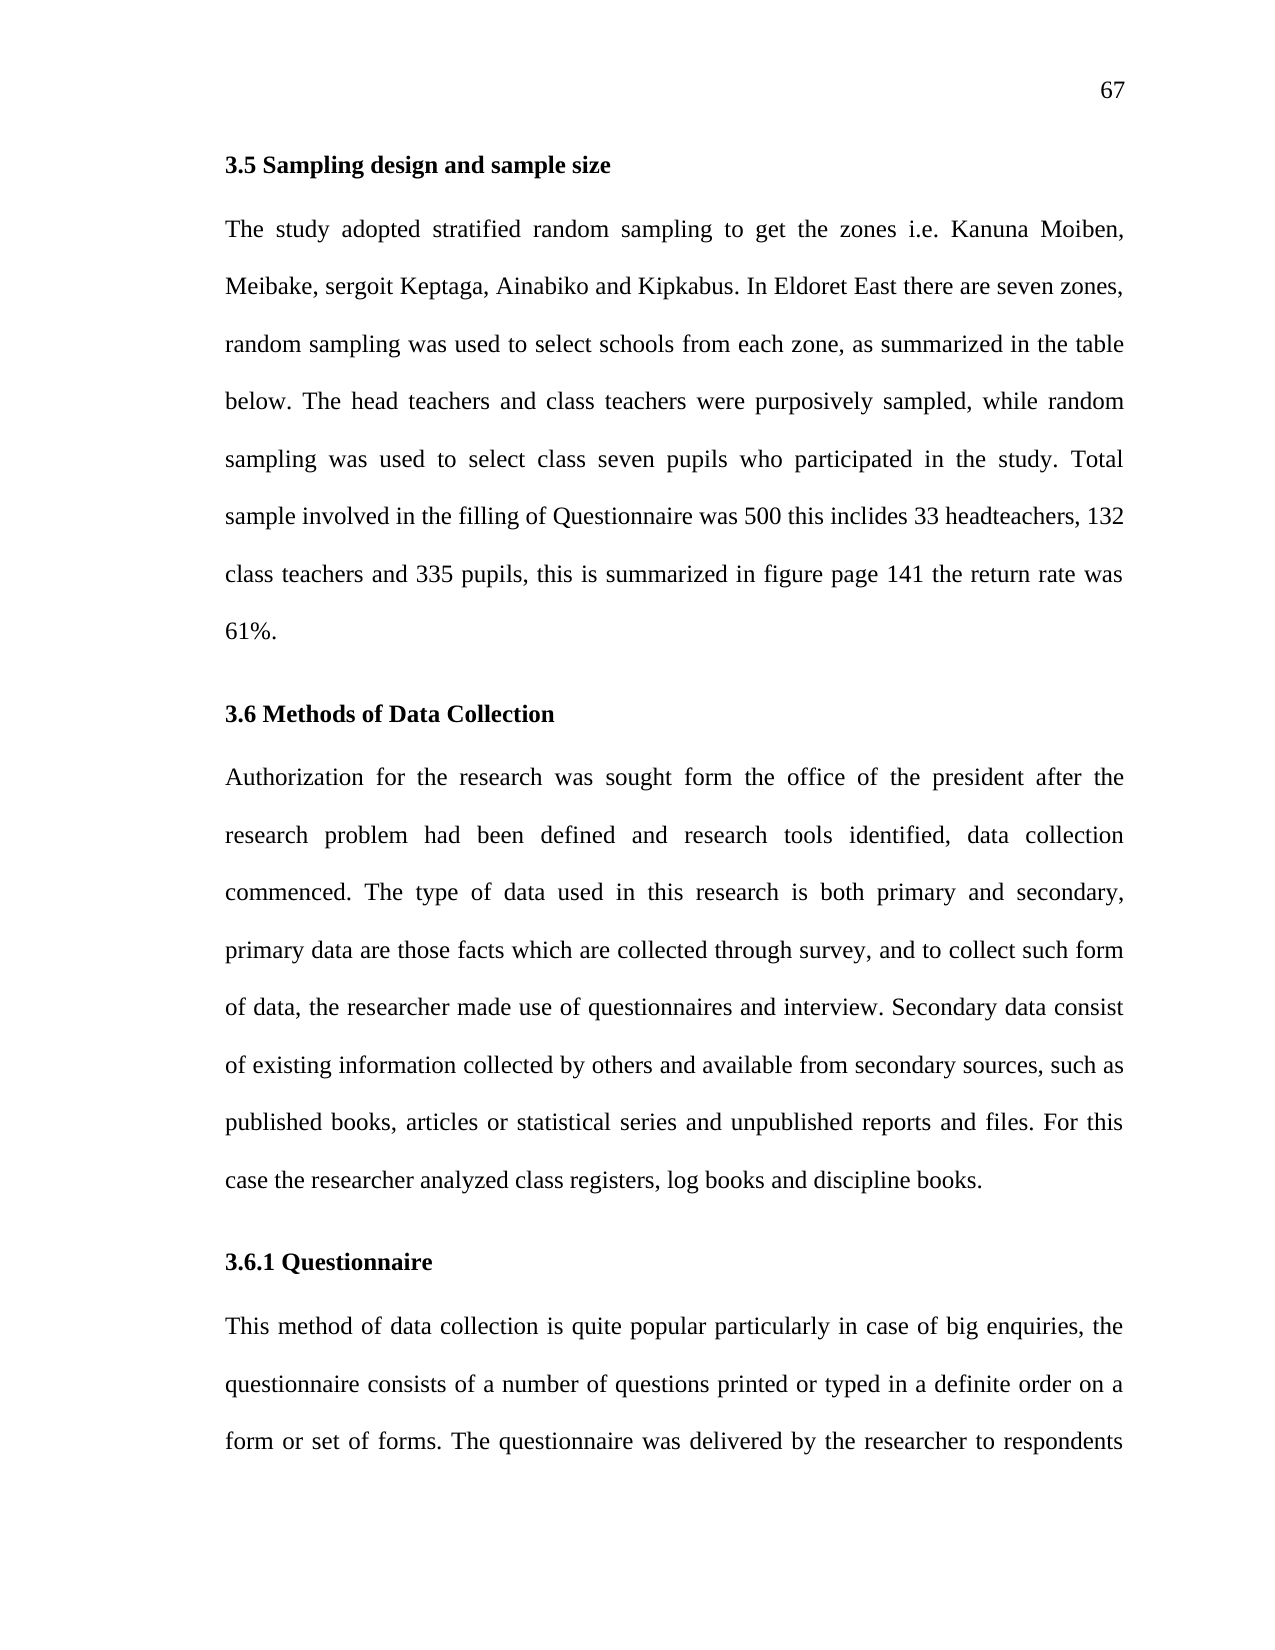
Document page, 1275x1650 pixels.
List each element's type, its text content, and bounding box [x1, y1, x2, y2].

text Authorization for the research was sought form the office of the president after the research problem had been defined and research tools identified, data collection commenced. The type of data used in this research is both primary and secondary, primary data are those facts which are collected through survey, and to collect such form of data, the researcher made use of questionnaires and interview. Secondary data consist of existing information collected by others and available from secondary sources, such as published books, articles or statistical series and unpublished reports and files. For this case the researcher analyzed class registers, log books and discipline books. [225, 762, 1125, 1194]
text The study adopted stratified random sampling to get the zones i.e. Kanuna Moiben, Meibake, sergoit Keptaga, Ainabiko and Kipkabus. In Eldoret East there are seven zones, random sampling was used to select schools from each zone, as summarized in the table below. The head teachers and class teachers were purposively sampled, while random sampling was used to select class seven pupils who participated in the study. Total sample involved in the filling of Questionnaire was 500 this inclides 33 headteachers, 132 class teachers and 335 pupils, this is summarized in figure page 141 the return rate was 61%. [225, 214, 1125, 645]
subtitle 3.6.1 Questionnaire [225, 1247, 1125, 1276]
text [225, 1311, 1125, 1455]
subtitle 3.5 Sampling design and sample size [225, 150, 1125, 179]
subtitle 3.6 Methods of Data Collection [225, 699, 1125, 727]
